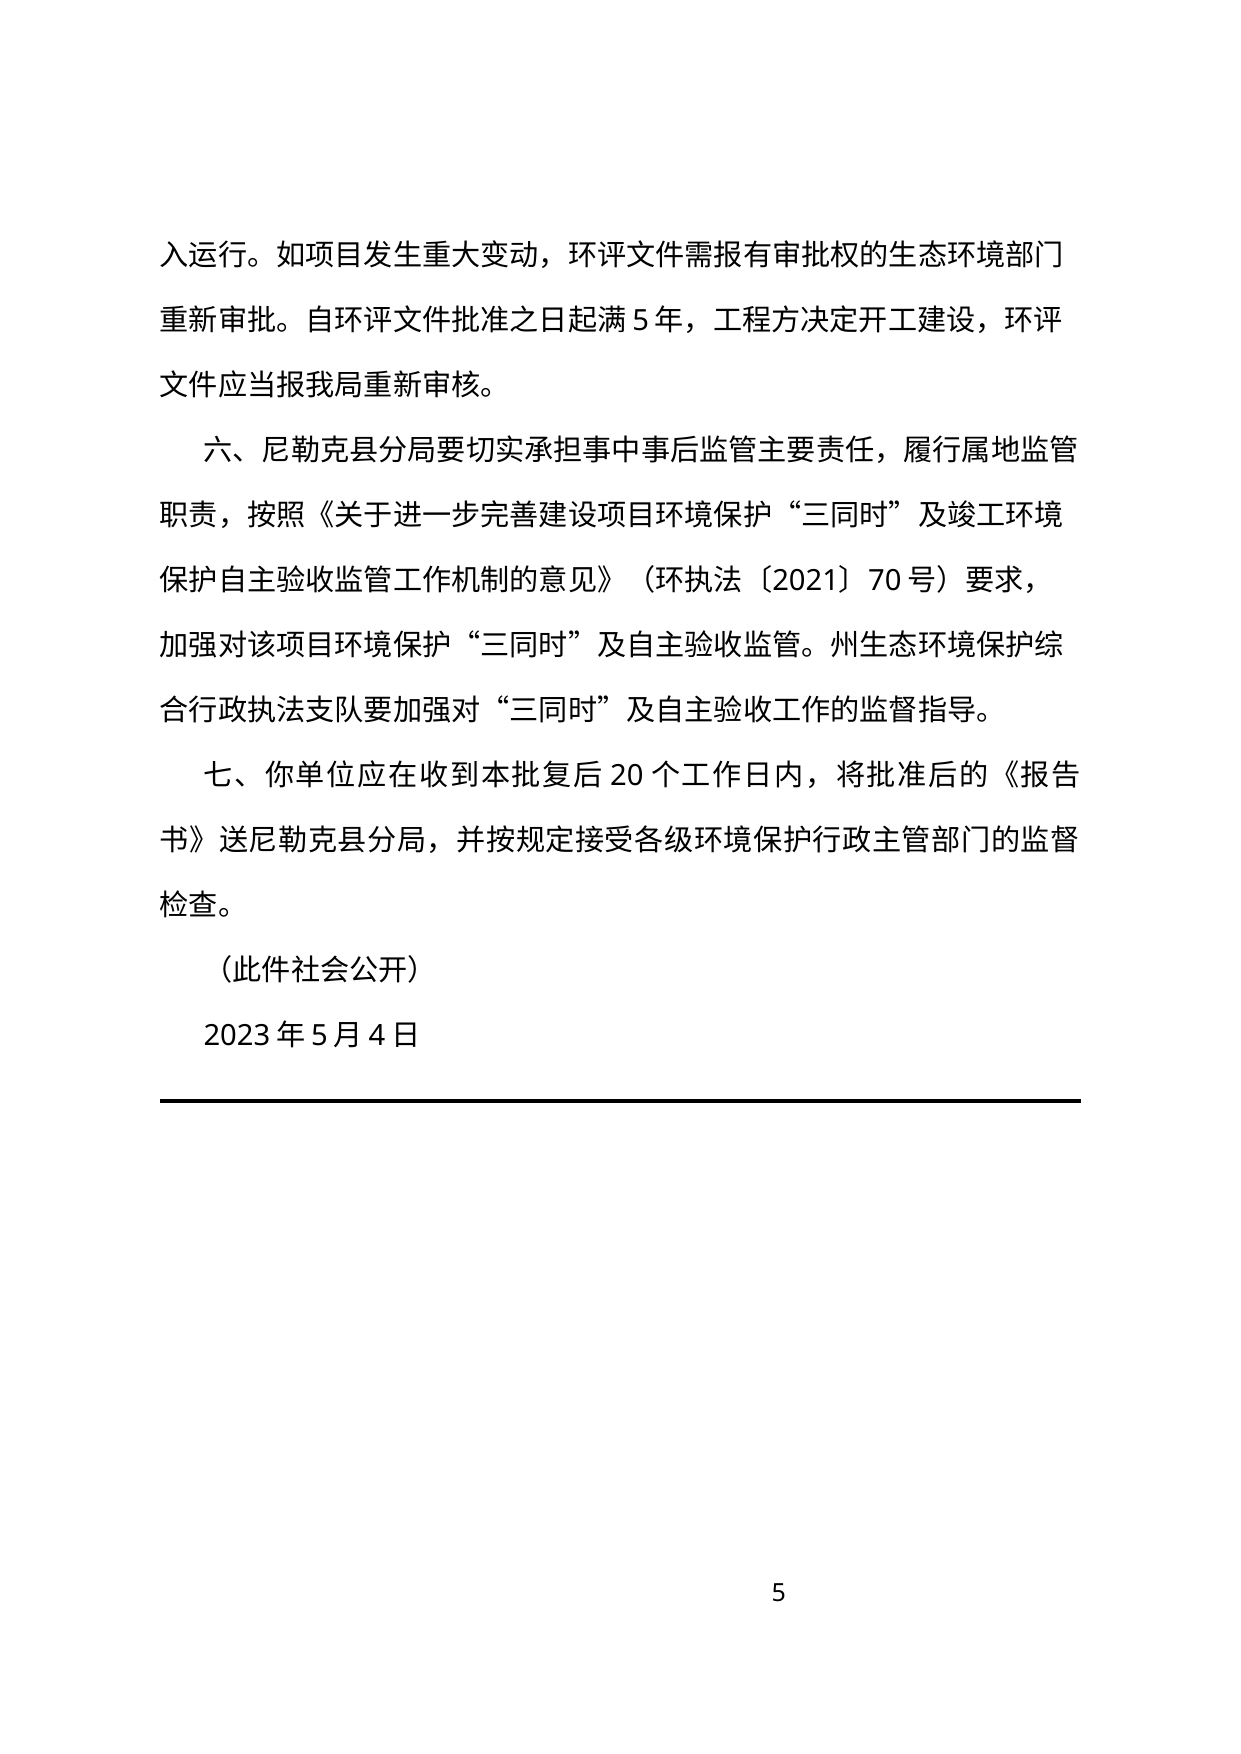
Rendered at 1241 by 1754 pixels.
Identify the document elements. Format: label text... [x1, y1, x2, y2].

text 2023年5月4日 [159, 1000, 1081, 1065]
text 七、你单位应在收到本批复后20个工作日内，将批准后的《报告书》送尼勒克县分局，并按规定接受各级环境保护行政主管部门的监督检查。 [159, 740, 1081, 935]
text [159, 220, 1081, 415]
text （此件社会公开） [159, 935, 1081, 1000]
text 六、尼勒克县分局要切实承担事中事后监管主要责任，履行属地监管职责，按照《关于进一步完善建设项目环境保护“三同时”及竣工环境保护自主验收监管工作机制的意见》（环执法〔2021〕70号）要求，加强对该项目环境保护“三同时”及自主验收监管。州生态环境保护综合行政执法支队要加强对“三同时”及自主验收工作的监督指导。 [159, 415, 1081, 740]
